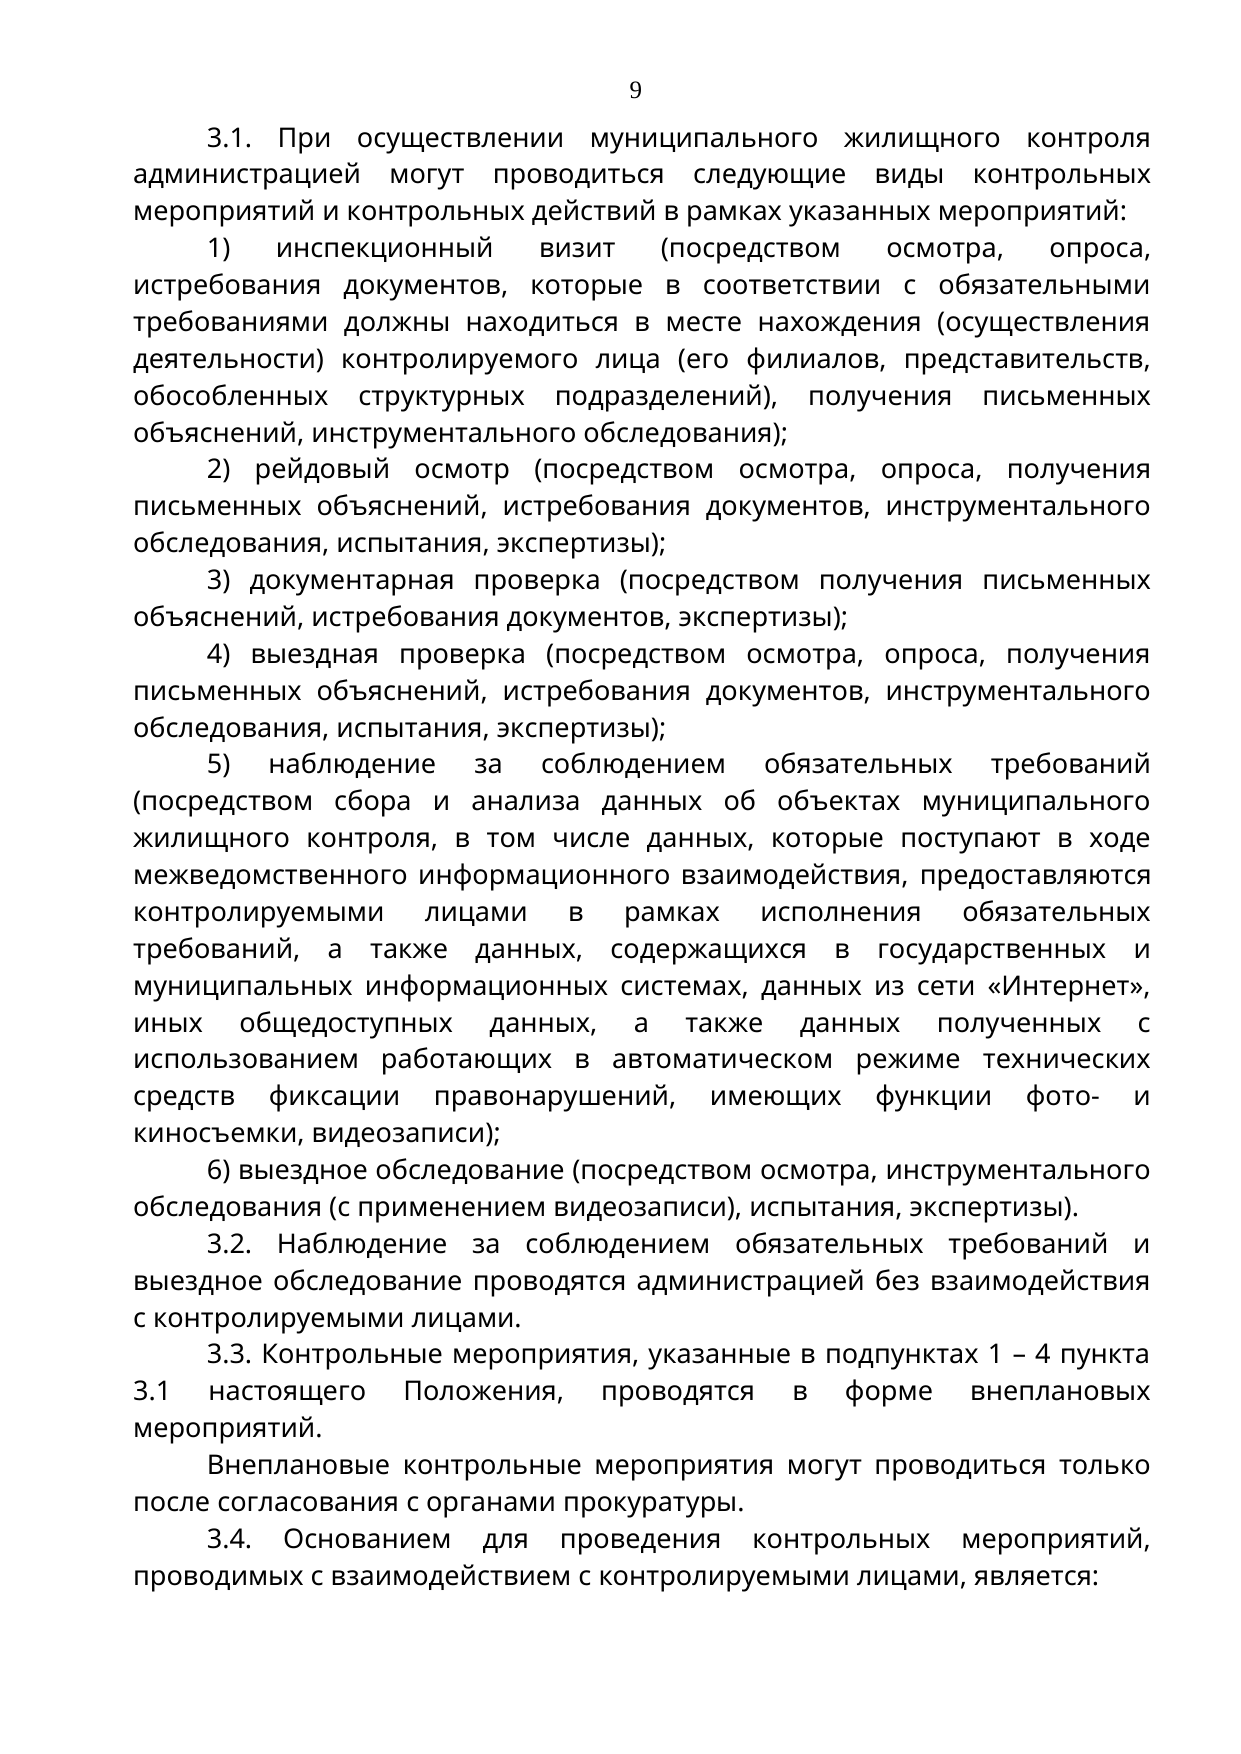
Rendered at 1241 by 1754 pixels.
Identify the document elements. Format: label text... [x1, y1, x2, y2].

text 1) инспекционный визит (посредством осмотра, опроса, истребования документов, которые в соответствии с обязательными требованиями должны находиться в месте нахождения (осуществления деятельности) контролируемого лица (его филиалов, представительств, обособленных структурных подразделений), получения письменных объяснений, инструментального обследования); [133, 229, 1152, 450]
text 2) рейдовый осмотр (посредством осмотра, опроса, получения письменных объяснений, истребования документов, инструментального обследования, испытания, экспертизы); [133, 450, 1152, 561]
text Внеплановые контрольные мероприятия могут проводиться только после согласования с органами прокуратуры. [133, 1446, 1152, 1519]
text 5) наблюдение за соблюдением обязательных требований (посредством сбора и анализа данных об объектах муниципального жилищного контроля, в том числе данных, которые поступают в ходе межведомственного информационного взаимодействия, предоставляются контролируемыми лицами в рамках исполнения обязательных требований, а также данных, содержащихся в государственных и муниципальных информационных системах, данных из сети «Интернет», иных общедоступных данных, а также данных полученных с использованием работающих в автоматическом режиме технических средств фиксации правонарушений, имеющих функции фото- и киносъемки, видеозаписи); [133, 745, 1152, 893]
text 3.3. Контрольные мероприятия, указанные в подпунктах 1 – 4 пункта 3.1 настоящего Положения, проводятся в форме внеплановых мероприятий. [133, 1335, 1152, 1446]
text 3) документарная проверка (посредством получения письменных объяснений, истребования документов, экспертизы); [133, 561, 1152, 634]
text 4) выездная проверка (посредством осмотра, опроса, получения письменных объяснений, истребования документов, инструментального обследования, испытания, экспертизы); [133, 634, 1152, 745]
text 3.1. При осуществлении муниципального жилищного контроля администрацией могут проводиться следующие виды контрольных мероприятий и контрольных действий в рамках указанных мероприятий: [133, 118, 1152, 229]
text 6) выездное обследование (посредством осмотра, инструментального обследования (с применением видеозаписи), испытания, экспертизы). [133, 1151, 1152, 1224]
text 3.4. Основанием для проведения контрольных мероприятий, проводимых с взаимодействием с контролируемыми лицами, является: [133, 1519, 1152, 1593]
text 3.2. Наблюдение за соблюдением обязательных требований и выездное обследование проводятся администрацией без взаимодействия с контролируемыми лицами. [133, 1224, 1152, 1335]
